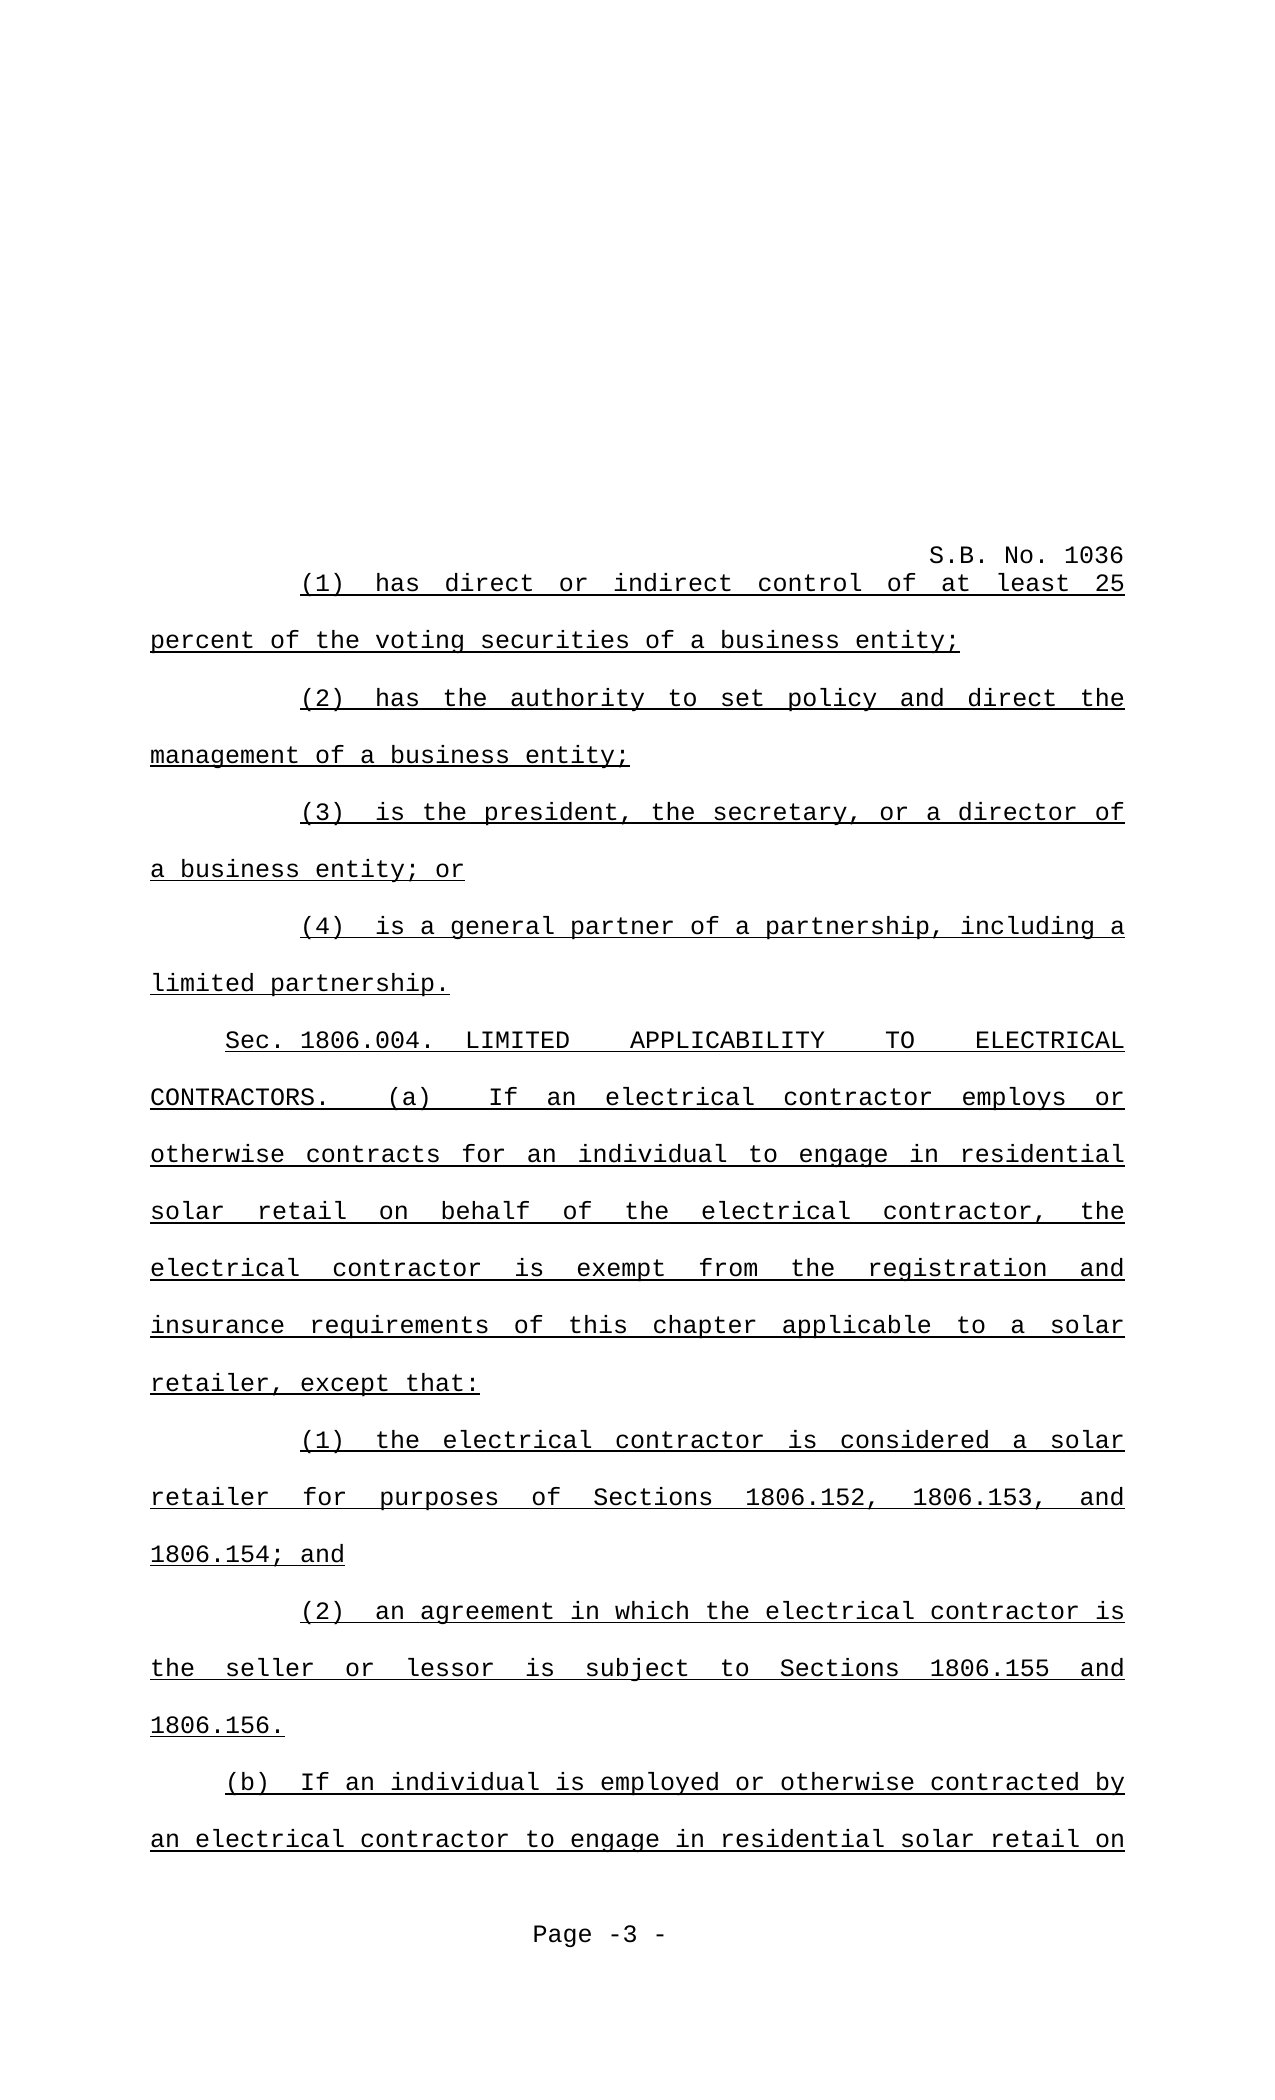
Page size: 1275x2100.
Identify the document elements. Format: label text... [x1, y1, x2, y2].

text Sec. 1806.004. LIMITED APPLICABILITY TO ELECTRICAL CONTRACTORS. (a) If an electrical contractor employs or otherwise contracts for an individual to engage in residential solar retail on behalf of the electrical contractor, the electrical contractor is exempt from the registration and insurance requirements of this chapter applicable to a solar retailer, except that: [150, 1224, 1125, 1279]
text Sec. 1806.004. LIMITED APPLICABILITY TO ELECTRICAL CONTRACTORS. (a) If an electrical contractor employs or otherwise contracts for an individual to engage in residential solar retail on behalf of the electrical contractor, the electrical contractor is exempt from the registration and insurance requirements of this chapter applicable to a solar retailer, except that: [150, 1027, 1125, 1108]
text (4) is a general partner of a partnership, including a limited partnership. [150, 913, 1125, 999]
text (2) an agreement in which the electrical contractor is the seller or lessor is subject to Sections 1806.155 and 1806.156. [150, 1598, 1125, 1679]
text Sec. 1806.004. LIMITED APPLICABILITY TO ELECTRICAL CONTRACTORS. (a) If an electrical contractor employs or otherwise contracts for an individual to engage in residential solar retail on behalf of the electrical contractor, the electrical contractor is exempt from the registration and insurance requirements of this chapter applicable to a solar retailer, except that: [150, 1281, 1125, 1336]
text (2) an agreement in which the electrical contractor is the seller or lessor is subject to Sections 1806.155 and 1806.156. [150, 1680, 1125, 1741]
text (1) the electrical contractor is considered a solar retailer for purposes of Sections 1806.152, 1806.153, and 1806.154; and [150, 1509, 1125, 1570]
text (1) the electrical contractor is considered a solar retailer for purposes of Sections 1806.152, 1806.153, and 1806.154; and [150, 1427, 1125, 1508]
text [150, 1769, 1125, 1850]
text (3) is the president, the secretary, or a director of a business entity; or [150, 799, 1125, 885]
text Sec. 1806.004. LIMITED APPLICABILITY TO ELECTRICAL CONTRACTORS. (a) If an electrical contractor employs or otherwise contracts for an individual to engage in residential solar retail on behalf of the electrical contractor, the electrical contractor is exempt from the registration and insurance requirements of this chapter applicable to a solar retailer, except that: [150, 1338, 1125, 1398]
text (1) has direct or indirect control of at least 25 percent of the voting securities of a business entity; [150, 571, 1125, 656]
text Sec. 1806.004. LIMITED APPLICABILITY TO ELECTRICAL CONTRACTORS. (a) If an electrical contractor employs or otherwise contracts for an individual to engage in residential solar retail on behalf of the electrical contractor, the electrical contractor is exempt from the registration and insurance requirements of this chapter applicable to a solar retailer, except that: [150, 1167, 1125, 1222]
text (2) has the authority to set policy and direct the management of a business entity; [150, 685, 1125, 771]
text Sec. 1806.004. LIMITED APPLICABILITY TO ELECTRICAL CONTRACTORS. (a) If an electrical contractor employs or otherwise contracts for an individual to engage in residential solar retail on behalf of the electrical contractor, the electrical contractor is exempt from the registration and insurance requirements of this chapter applicable to a solar retailer, except that: [150, 1110, 1125, 1165]
